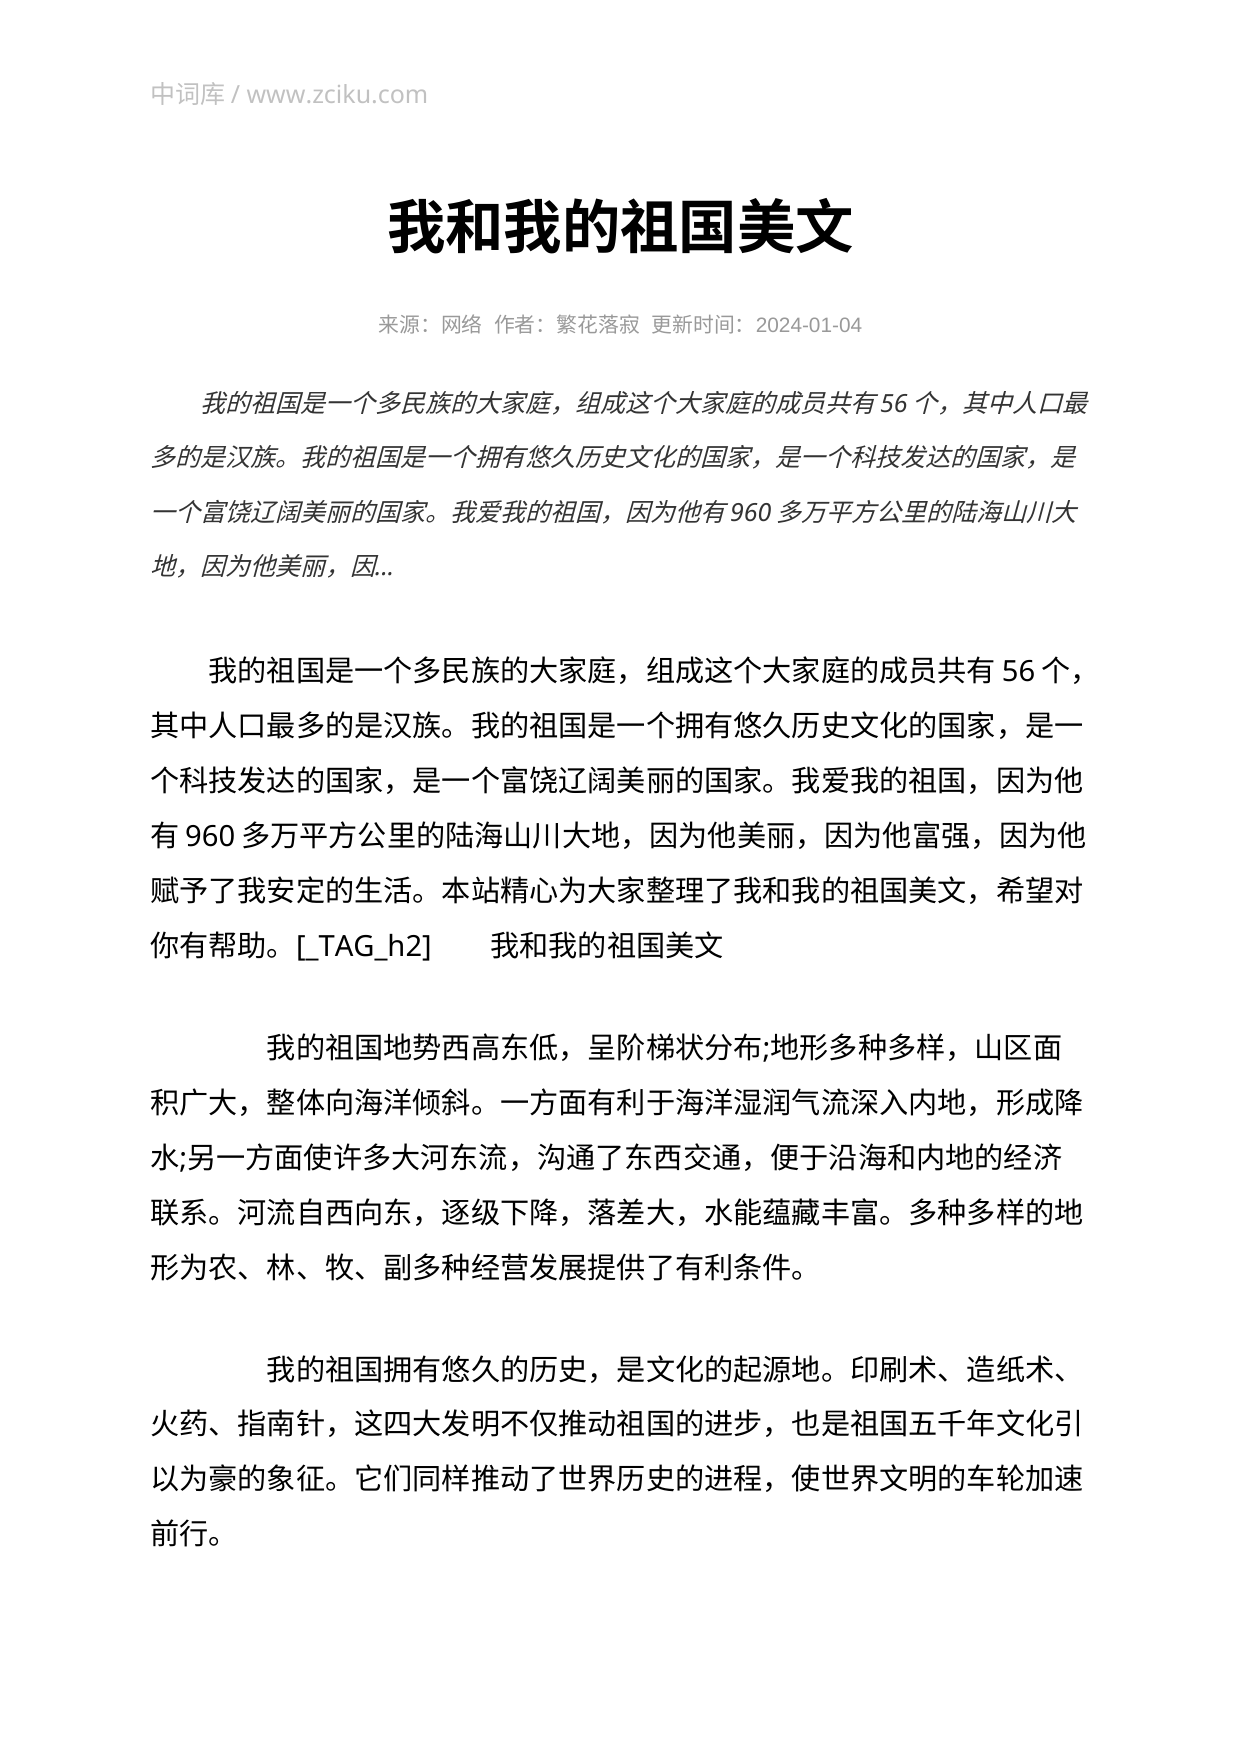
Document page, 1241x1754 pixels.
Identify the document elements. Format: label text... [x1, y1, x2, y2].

text 我的祖国是一个多民族的大家庭，组成这个大家庭的成员共有56个，其中人口最多的是汉族。我的祖国是一个拥有悠久历史文化的国家，是一个科技发达的国家，是一个富饶辽阔美丽的国家。我爱我的祖国，因为他有960多万平方公里的陆海山川大地，因为他美丽，因... [150, 383, 1090, 583]
text 来源：网络 作者：繁花落寂 更新时间：2024-01-04 [150, 313, 1090, 337]
text 我的祖国地势西高东低，呈阶梯状分布;地形多种多样，山区面积广大，整体向海洋倾斜。一方面有利于海洋湿润气流深入内地，形成降水;另一方面使许多大河东流，沟通了东西交通，便于沿海和内地的经济联系。河流自西向东，逐级下降，落差大，水能蕴藏丰富。多种多样的地形为农、林、牧、副多种经营发展提供了有利条件。 [150, 1024, 1090, 1287]
subtitle 我和我的祖国美文 [150, 181, 1090, 266]
text 我的祖国拥有悠久的历史，是文化的起源地。印刷术、造纸术、火药、指南针，这四大发明不仅推动祖国的进步，也是祖国五千年文化引以为豪的象征。它们同样推动了世界历史的进程，使世界文明的车轮加速前行。 [150, 1346, 1090, 1553]
text 我的祖国是一个多民族的大家庭，组成这个大家庭的成员共有56个，其中人口最多的是汉族。我的祖国是一个拥有悠久历史文化的国家，是一个科技发达的国家，是一个富饶辽阔美丽的国家。我爱我的祖国，因为他有960多万平方公里的陆海山川大地，因为他美丽，因为他富强，因为他赋予了我安定的生活。本站精心为大家整理了我和我的祖国美文，希望对你有帮助。[_TAG_h2] 我和我的祖国美文 [150, 648, 1090, 965]
